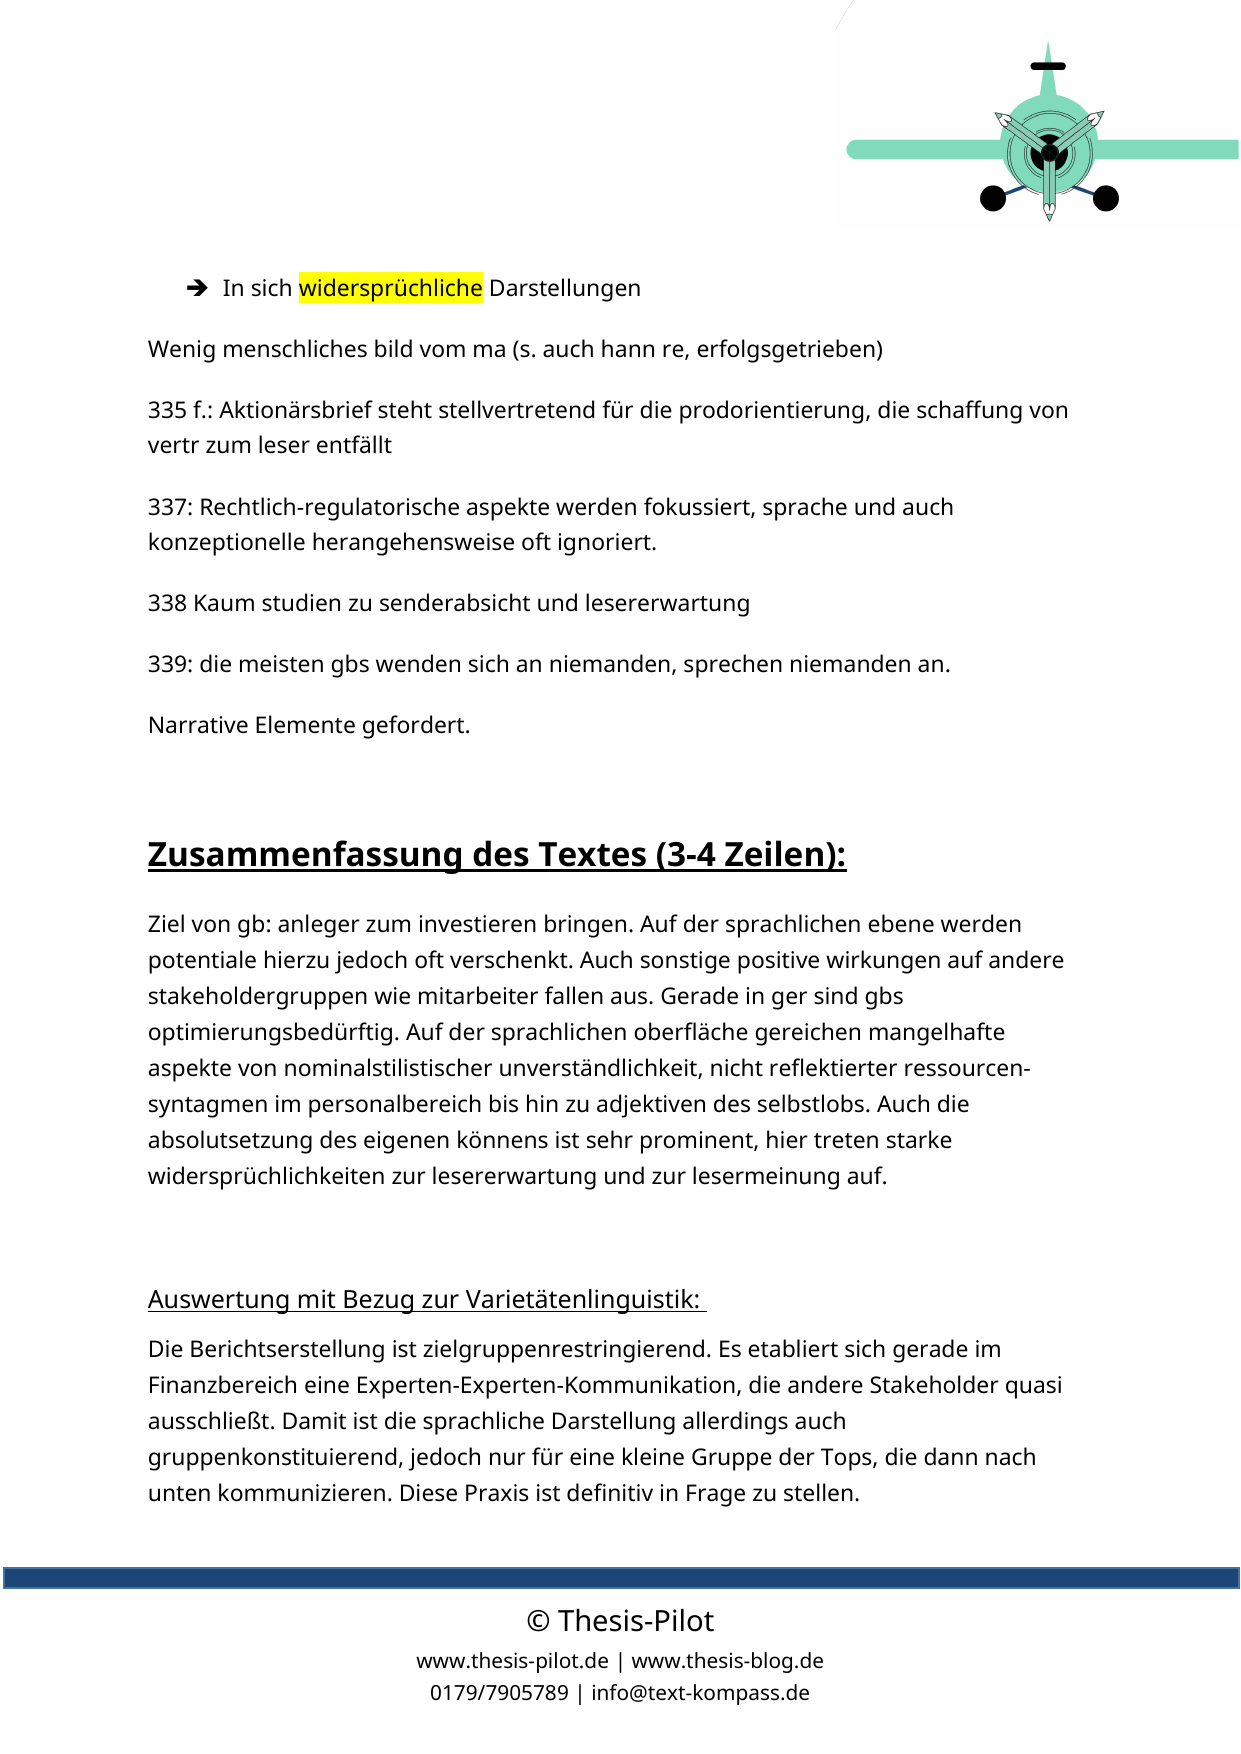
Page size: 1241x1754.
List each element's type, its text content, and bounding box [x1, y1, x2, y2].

text Wenig menschliches bild vom ma (s. auch hann re, erfolgsgetrieben) [148, 333, 1092, 364]
text 337: Rechtlich-regulatorische aspekte werden fokussiert, sprache und auch konzeptionelle herangehensweise oft ignoriert. [148, 490, 1092, 558]
list In sich widersprüchliche Darstellungen [185, 272, 299, 303]
text 339: die meisten gbs wenden sich an niemanden, sprechen niemanden an. [148, 648, 1092, 679]
text Ziel von gb: anleger zum investieren bringen. Auf der sprachlichen ebene werden potentiale hierzu jedoch oft verschenkt. Auch sonstige positive wirkungen auf andere stakeholdergruppen wie mitarbeiter fallen aus. Gerade in ger sind gbs optimierungsbedürftig. Auf der sprachlichen oberfläche gereichen mangelhafte aspekte von nominalstilistischer unverständlichkeit, nicht reflektierter ressourcen-syntagmen im personalbereich bis hin zu adjektiven des selbstlobs. Auch die absolutsetzung des eigenen könnens ist sehr prominent, hier treten starke widersprüchlichkeiten zur lesererwartung und zur lesermeinung auf. [148, 908, 1092, 1191]
text Die Berichtserstellung ist zielgruppenrestringierend. Es etabliert sich gerade im Finanzbereich eine Experten-Experten-Kommunikation, die andere Stakeholder quasi ausschließt. Damit ist die sprachliche Darstellung allerdings auch gruppenkonstituierend, jedoch nur für eine kleine Gruppe der Tops, die dann nach unten kommunizieren. Diese Praxis ist definitiv in Frage zu stellen. [148, 1333, 1092, 1508]
text 335 f.: Aktionärsbrief steht stellvertretend für die prodorientierung, die schaffung von vertr zum leser entfällt [148, 393, 1092, 461]
subtitle Auswertung mit Bezug zur Varietätenlinguistik: [148, 1282, 1092, 1316]
picture [835, 0, 1239, 230]
subtitle Zusammenfassung des Textes (3-4 Zeilen): [148, 831, 1092, 876]
list In sich widersprüchliche Darstellungen [483, 272, 1092, 303]
text Narrative Elemente gefordert. [148, 709, 1092, 740]
text 338 Kaum studien zu senderabsicht und lesererwartung [148, 587, 1092, 618]
